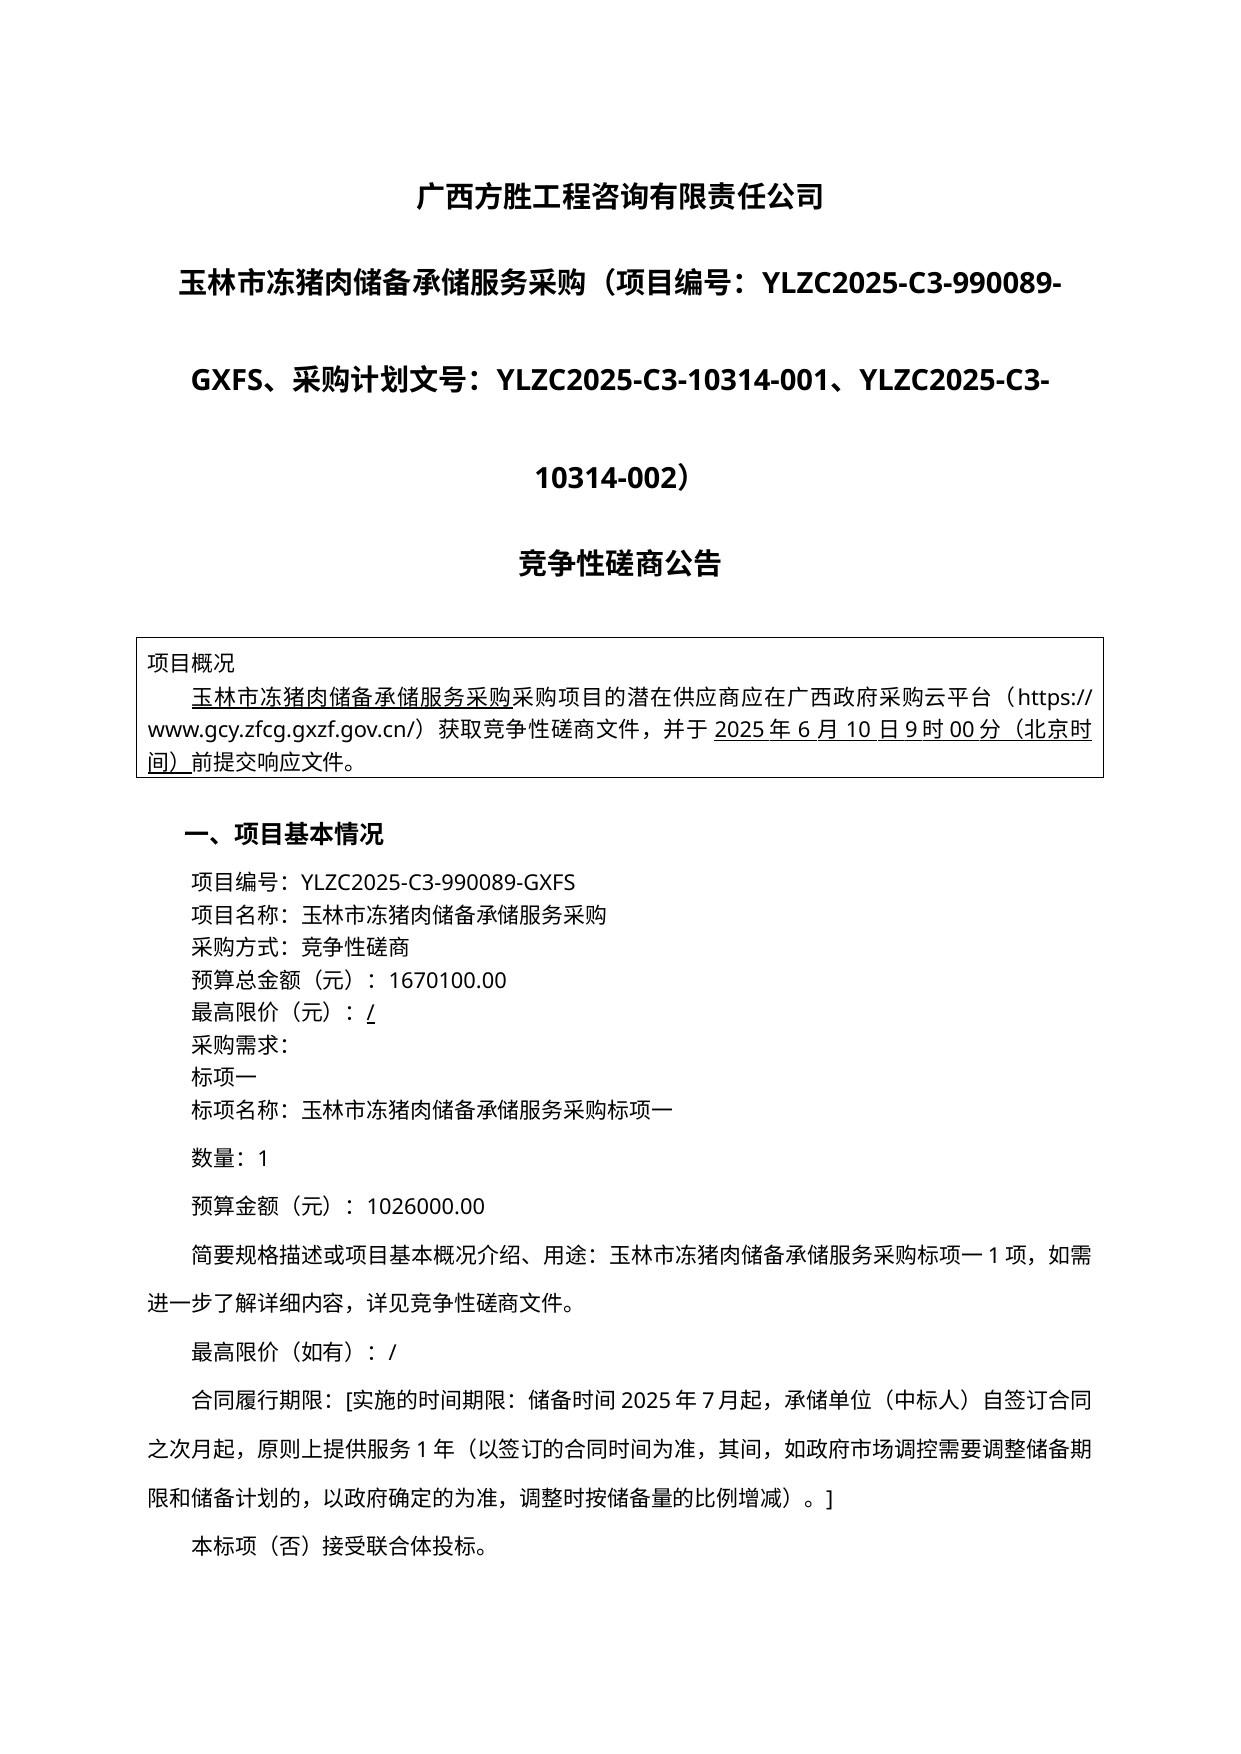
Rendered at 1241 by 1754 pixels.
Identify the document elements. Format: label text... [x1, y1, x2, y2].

text 最高限价（元）：/ [148, 995, 1093, 1027]
text 项目编号：YLZC2025-C3-990089-GXFS [148, 865, 1093, 897]
text 采购方式：竞争性磋商 [148, 930, 1093, 962]
text 数量：1 [148, 1141, 1093, 1173]
text 玉林市冻猪肉储备承储服务采购（项目编号：YLZC2025-C3-990089-GXFS、采购计划文号：YLZC2025-C3-10314-001、YLZC2025-C3-10314-002） [148, 248, 1093, 508]
text 广西方胜工程咨询有限责任公司 [148, 162, 1093, 227]
text 一、项目基本情况 [148, 800, 1093, 865]
text 最高限价（如有）：/ [148, 1334, 1093, 1367]
text 本标项（否）接受联合体投标。 [148, 1528, 1093, 1561]
text 采购需求： [148, 1027, 1093, 1060]
text 预算金额（元）：1026000.00 [148, 1189, 1093, 1221]
text 竞争性磋商公告 [148, 529, 1093, 594]
text 简要规格描述或项目基本概况介绍、用途：玉林市冻猪肉储备承储服务采购标项一1项，如需进一步了解详细内容，详见竞争性磋商文件。 [148, 1237, 1093, 1318]
text 合同履行期限：[实施的时间期限：储备时间2025年7月起，承储单位（中标人）自签订合同之次月起，原则上提供服务1年（以签订的合同时间为准，其间，如政府市场调控需要调整储备期限和储备计划的，以政府确定的为准，调整时按储备量的比例增减）。] [148, 1383, 1093, 1513]
text 标项一 [148, 1060, 1093, 1092]
table_header 项目概况 玉林市冻猪肉储备承储服务采购采购项目的潜在供应商应在广西政府采购云平台（https://www.gcy.zfcg.gxzf.gov.cn/）获取竞争性磋商文件，并于2025年 6 月 10 日9时00分（北京时间）前提交响应文件。 [137, 638, 1103, 777]
text 标项名称：玉林市冻猪肉储备承储服务采购标项一 [148, 1092, 1093, 1125]
text 预算总金额（元）：1670100.00 [148, 962, 1093, 995]
text 项目名称：玉林市冻猪肉储备承储服务采购 [148, 897, 1093, 930]
